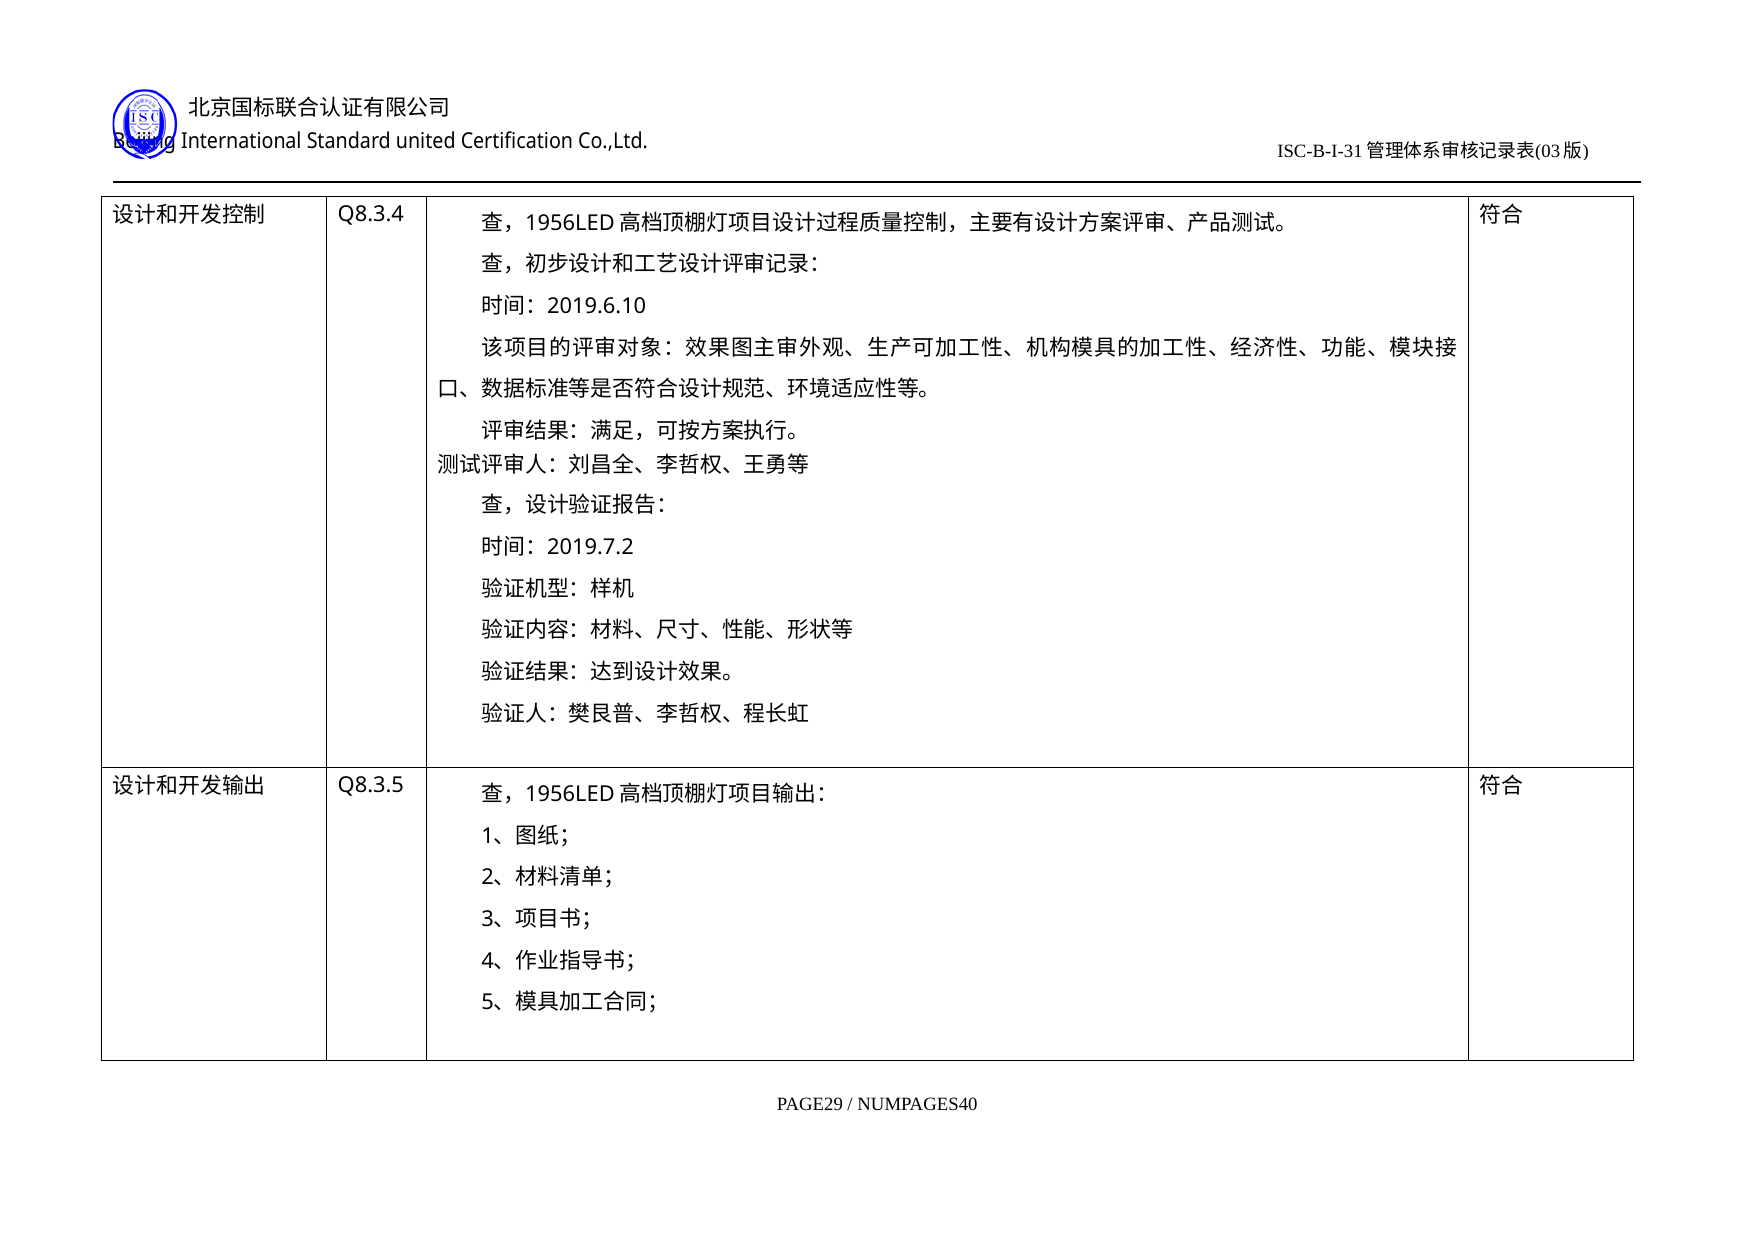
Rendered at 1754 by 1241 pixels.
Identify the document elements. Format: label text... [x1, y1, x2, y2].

table_cell 查，1956LED高档顶棚灯项目输出： 图纸； 材料清单； 项目书； 作业指导书； 模具加工合同； …… 负责人：刘昌全 时间：2019.7.5 [427, 768, 1468, 1060]
table_cell Q8.3.4 [327, 197, 426, 767]
table_cell Q8.3.5 [327, 768, 426, 1060]
table_cell 符合 [1469, 197, 1633, 767]
picture [112, 89, 180, 158]
table_cell 设计和开发控制 [102, 197, 326, 767]
table_cell 设计和开发输出 [102, 768, 326, 1060]
table_cell 符合 [1469, 768, 1633, 1060]
table_cell 查，1956LED高档顶棚灯项目设计过程质量控制，主要有设计方案评审、产品测试。 查，初步设计和工艺设计评审记录： 时间：2019.6.10 该项目的评审对象：效果图主审外观、生产可加工性、机构模具的加工性、经济性、功能、模块接口、数据标准等是否符合设计规范、环境适应性等。 评审结果：满足，可按方案执行。 测试评审人：刘昌全、李哲权、王勇等 查，设计验证报告： 时间：2019.7.2 验证机型：样机 验证内容：材料、尺寸、性能、形状等 验证结果：达到设计效果。 验证人：樊艮普、李哲权、程长虹 [427, 197, 1468, 767]
